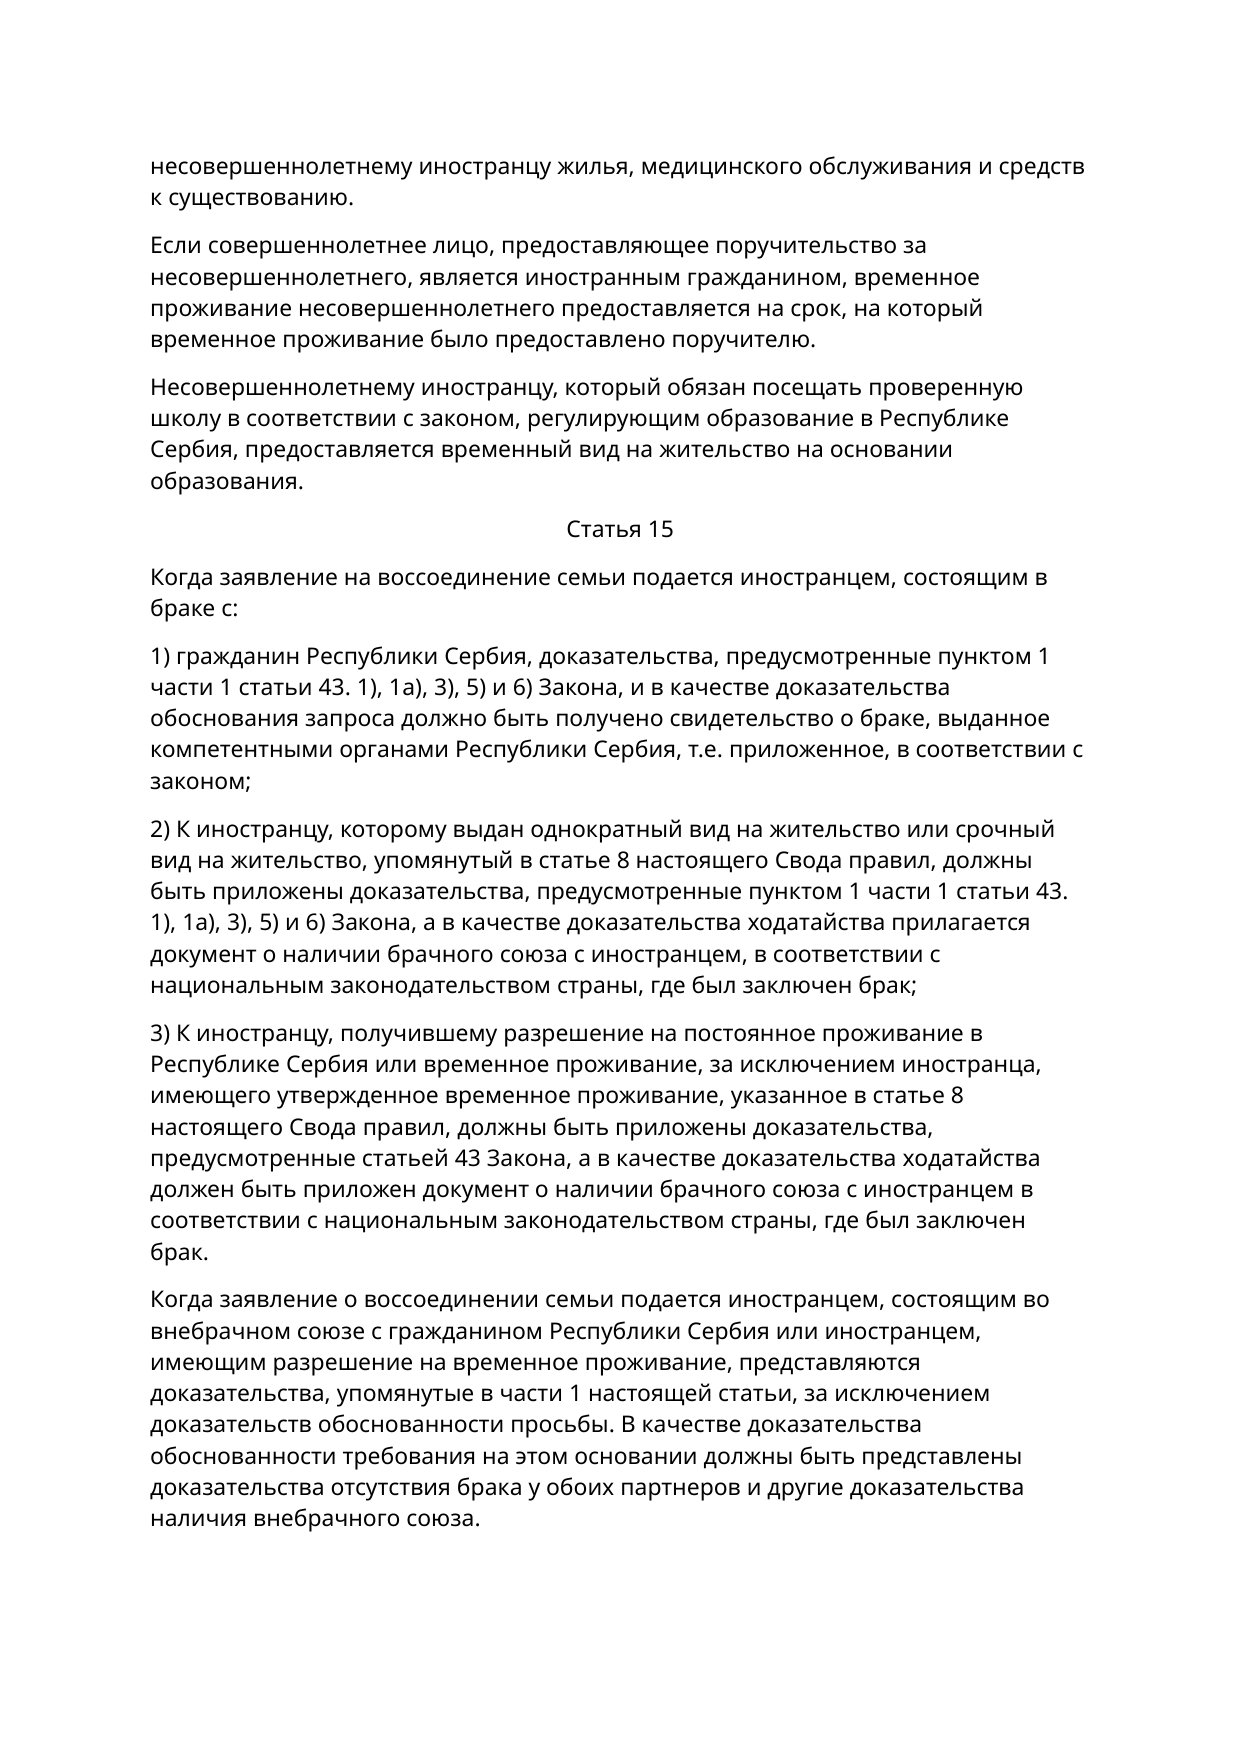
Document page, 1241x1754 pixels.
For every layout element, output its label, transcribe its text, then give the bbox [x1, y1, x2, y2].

text 3) К иностранцу, получившему разрешение на постоянное проживание в Республике Сербия или временное проживание, за исключением иностранца, имеющего утвержденное временное проживание, указанное в статье 8 настоящего Свода правил, должны быть приложены доказательства, предусмотренные статьей 43 Закона, а в качестве доказательства ходатайства должен быть приложен документ о наличии брачного союза с иностранцем в соответствии с национальным законодательством страны, где был заключен брак. [150, 1017, 1090, 1267]
text 1) гражданин Республики Сербия, доказательства, предусмотренные пунктом 1 части 1 статьи 43. 1), 1a), 3), 5) и 6) Закона, и в качестве доказательства обоснования запроса должно быть получено свидетельство о браке, выданное компетентными органами Республики Сербия, т.е. приложенное, в соответствии с законом; [150, 639, 1090, 796]
text 2) К иностранцу, которому выдан однократный вид на жительство или срочный вид на жительство, упомянутый в статье 8 настоящего Свода правил, должны быть приложены доказательства, предусмотренные пунктом 1 части 1 статьи 43. 1), 1а), 3), 5) и 6) Закона, а в качестве доказательства ходатайства прилагается документ о наличии брачного союза с иностранцем, в соответствии с национальным законодательством страны, где был заключен брак; [150, 812, 1090, 1000]
text Статья 15 [150, 512, 1090, 544]
text Если совершеннолетнее лицо, предоставляющее поручительство за несовершеннолетнего, является иностранным гражданином, временное проживание несовершеннолетнего предоставляется на срок, на который временное проживание было предоставлено поручителю. [150, 229, 1090, 354]
text Когда заявление на воссоединение семьи подается иностранцем, состоящим в браке с: [150, 560, 1090, 623]
text Несовершеннолетнему иностранцу, который обязан посещать проверенную школу в соответствии с законом, регулирующим образование в Республике Сербия, предоставляется временный вид на жительство на основании образования. [150, 371, 1090, 496]
text Когда заявление о воссоединении семьи подается иностранцем, состоящим во внебрачном союзе с гражданином Республики Сербия или иностранцем, имеющим разрешение на временное проживание, представляются доказательства, упомянутые в части 1 настоящей статьи, за исключением доказательств обоснованности просьбы. В качестве доказательства обоснованности требования на этом основании должны быть представлены доказательства отсутствия брака у обоих партнеров и другие доказательства наличия внебрачного союза. [150, 1283, 1090, 1533]
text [150, 150, 1090, 212]
